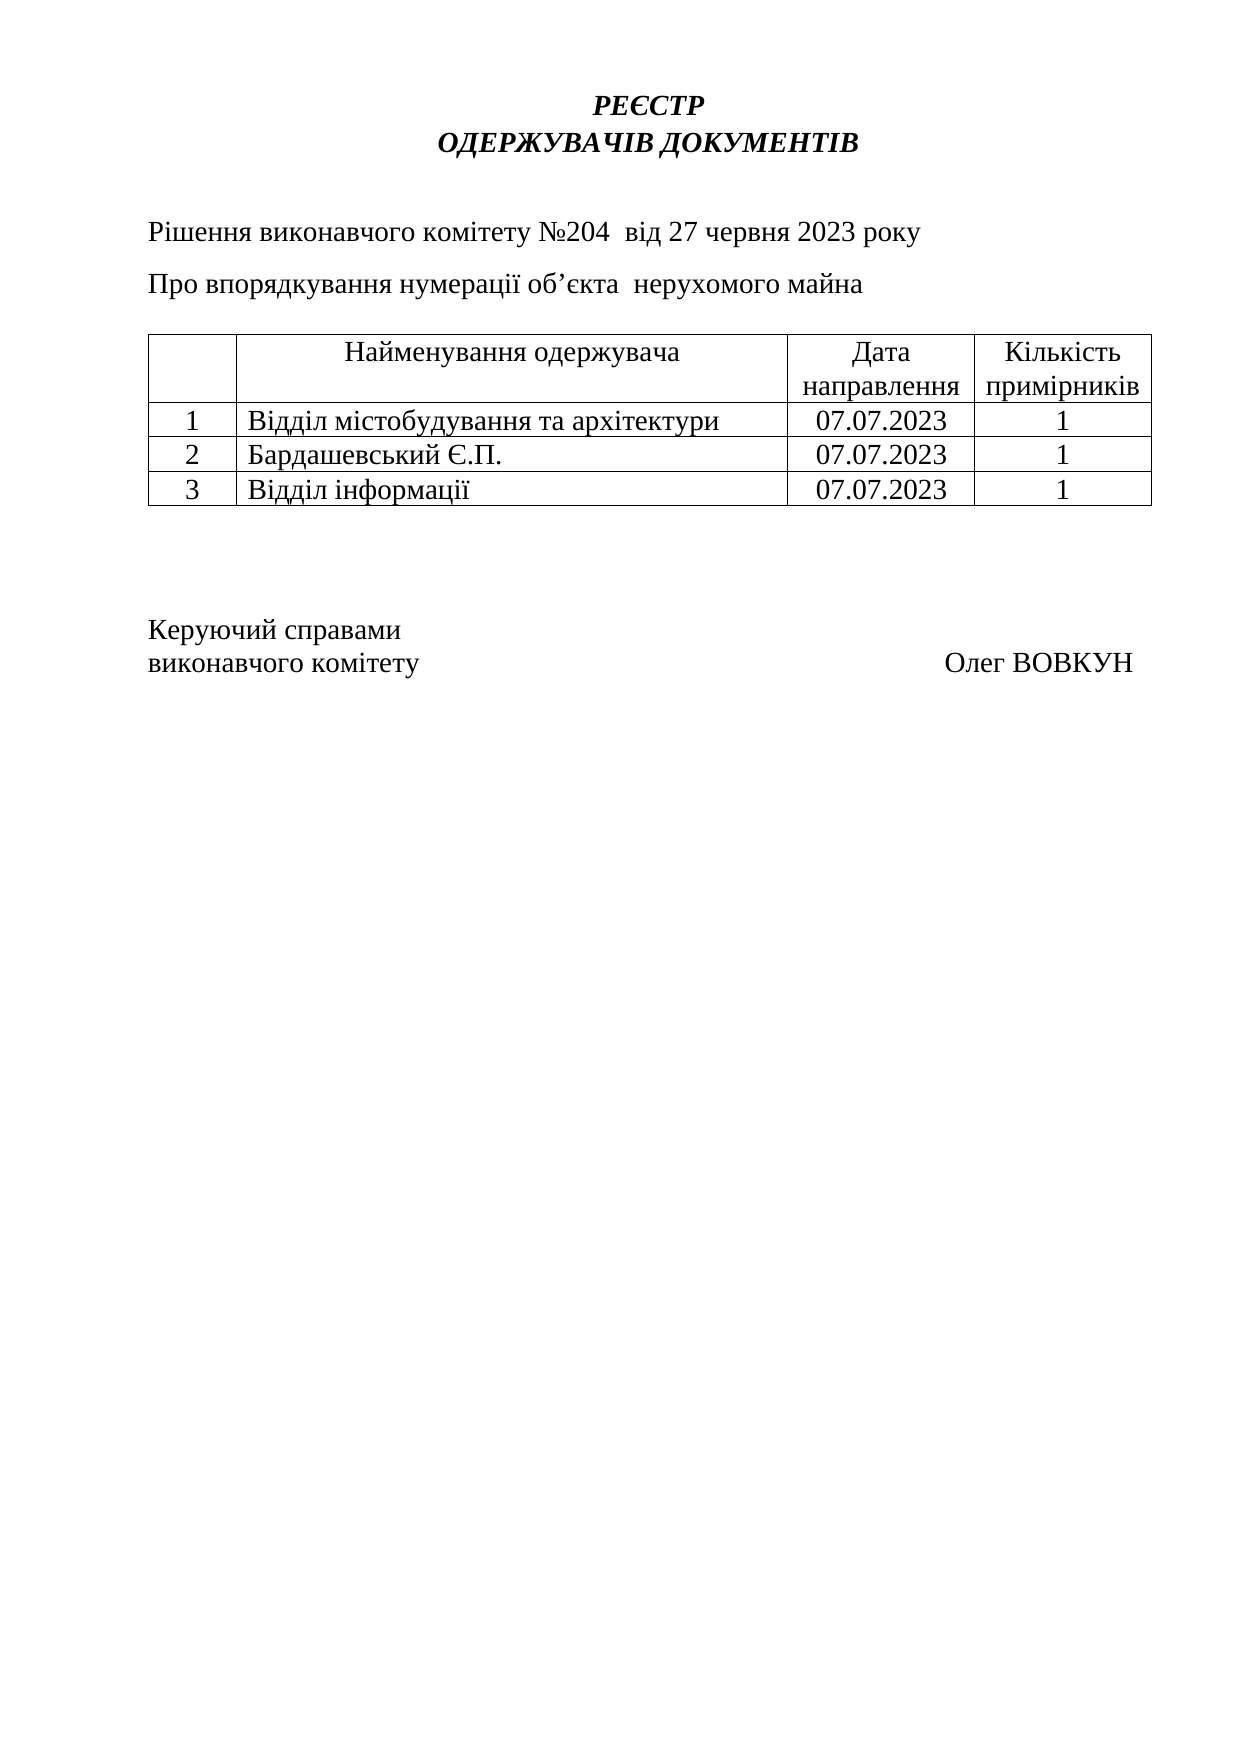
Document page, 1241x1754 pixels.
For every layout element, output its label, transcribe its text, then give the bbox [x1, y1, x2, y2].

table_cell 1 [975, 472, 1151, 505]
table_cell 3 [149, 472, 236, 505]
text Рішення виконавчого комітету №204 від 27 червня 2023 року [148, 214, 1152, 247]
table_cell 1 [149, 403, 236, 436]
table_cell Відділ містобудування та архітектури [237, 403, 787, 436]
table_cell Бардашевський Є.П. [237, 437, 787, 471]
table_header Найменування одержувача [237, 335, 787, 402]
text ОДЕРЖУВАЧІВ ДОКУМЕНТІВ [148, 125, 1152, 158]
text Керуючий справами [148, 612, 1152, 646]
table_cell 1 [975, 403, 1151, 436]
table_header Кількість примірників [975, 335, 1151, 402]
table_header [149, 335, 236, 402]
text виконавчого комітету Олег ВОВКУН [148, 646, 1152, 679]
table_header Дата направлення [788, 335, 974, 402]
text РЕЄСТР [148, 88, 1152, 122]
table_cell Відділ інформації [237, 472, 787, 505]
table_cell 1 [975, 437, 1151, 471]
table_cell 07.07.2023 [788, 403, 974, 436]
table_cell 07.07.2023 [788, 437, 974, 471]
table_cell 07.07.2023 [788, 472, 974, 505]
table_cell 2 [149, 437, 236, 471]
text Про впорядкування нумерації об’єкта нерухомого майна [148, 266, 1152, 300]
